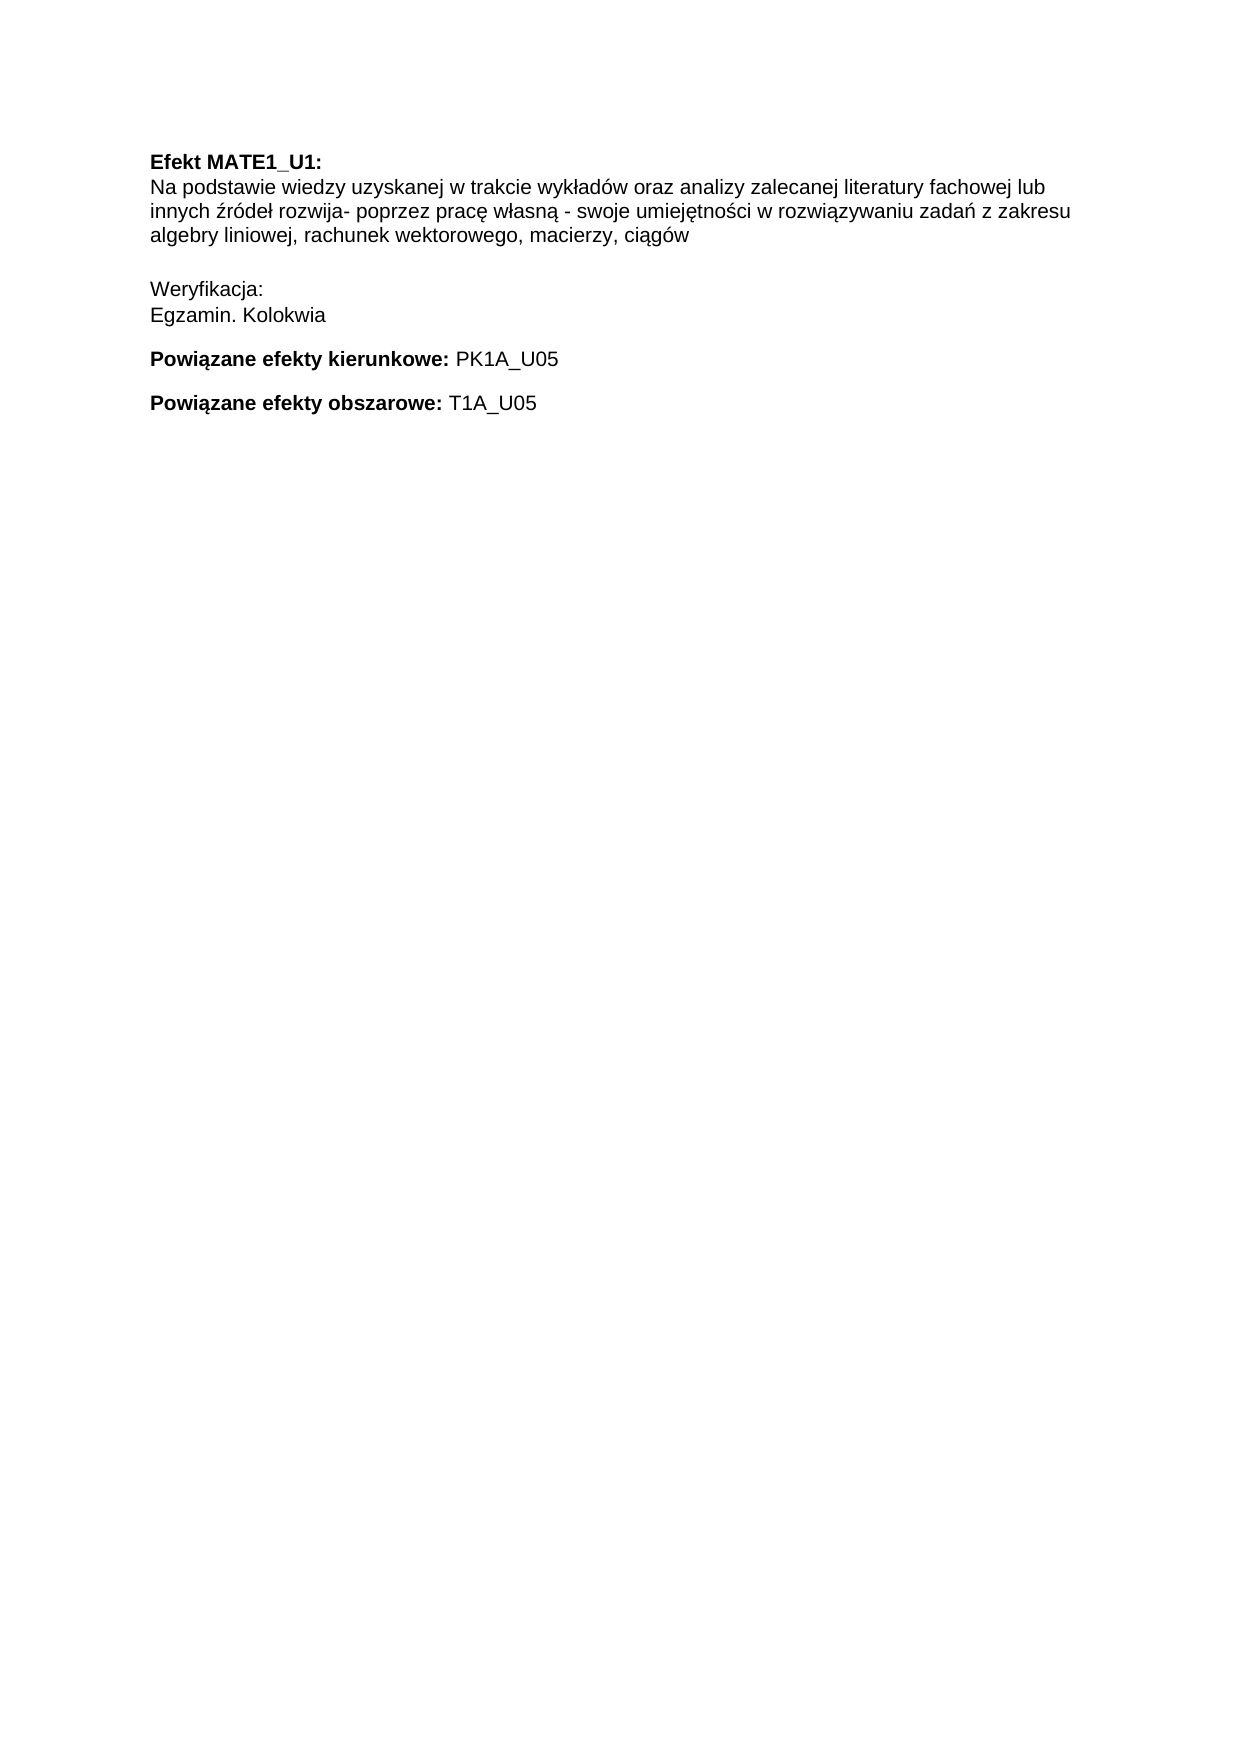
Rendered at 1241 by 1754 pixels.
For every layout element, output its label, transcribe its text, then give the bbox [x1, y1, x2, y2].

text Egzamin. Kolokwia [150, 303, 1090, 327]
text Powiązane efekty obszarowe: T1A_U05 [150, 391, 1090, 414]
text Weryfikacja: [150, 277, 1090, 301]
text Efekt MATE1_U1: [150, 150, 1090, 174]
text Powiązane efekty kierunkowe: PK1A_U05 [150, 347, 1090, 371]
text Na podstawie wiedzy uzyskanej w trakcie wykładów oraz analizy zalecanej literatury fachowej lub innych źródeł rozwija- poprzez pracę własną - swoje umiejętności w rozwiązywaniu zadań z zakresu algebry liniowej, rachunek wektorowego, macierzy, ciągów [150, 175, 1090, 271]
